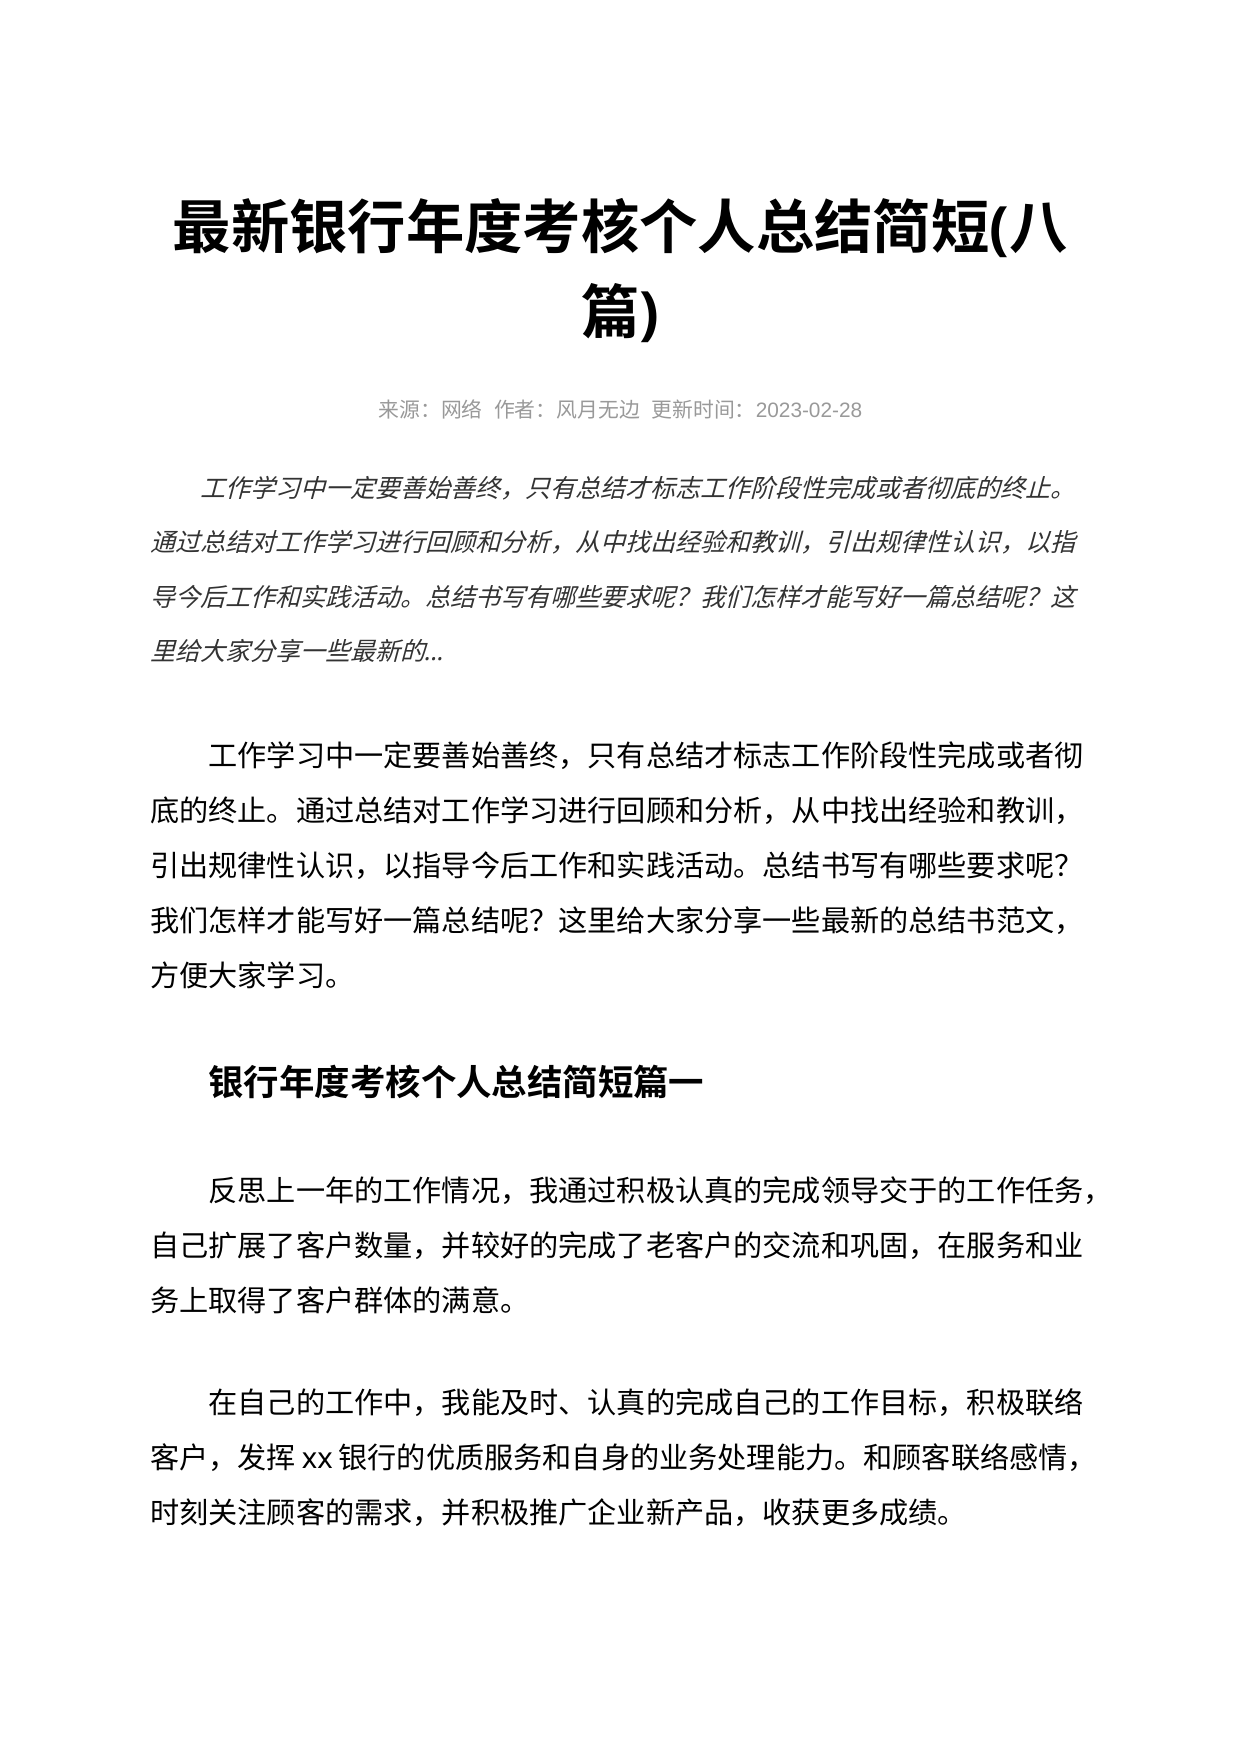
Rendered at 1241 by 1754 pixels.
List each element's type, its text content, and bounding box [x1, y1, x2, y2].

text 来源：网络 作者：风月无边 更新时间：2023-02-28 [150, 398, 1090, 422]
text 工作学习中一定要善始善终，只有总结才标志工作阶段性完成或者彻底的终止。通过总结对工作学习进行回顾和分析，从中找出经验和教训，引出规律性认识，以指导今后工作和实践活动。总结书写有哪些要求呢？我们怎样才能写好一篇总结呢？这里给大家分享一些最新的... [150, 468, 1090, 668]
text 工作学习中一定要善始善终，只有总结才标志工作阶段性完成或者彻底的终止。通过总结对工作学习进行回顾和分析，从中找出经验和教训，引出规律性认识，以指导今后工作和实践活动。总结书写有哪些要求呢？我们怎样才能写好一篇总结呢？这里给大家分享一些最新的总结书范文，方便大家学习。 [150, 733, 1090, 995]
text 反思上一年的工作情况，我通过积极认真的完成领导交于的工作任务，自己扩展了客户数量，并较好的完成了老客户的交流和巩固，在服务和业务上取得了客户群体的满意。 [150, 1168, 1090, 1320]
text 在自己的工作中，我能及时、认真的完成自己的工作目标，积极联络客户，发挥xx银行的优质服务和自身的业务处理能力。和顾客联络感情，时刻关注顾客的需求，并积极推广企业新产品，收获更多成绩。 [150, 1379, 1090, 1531]
subtitle 最新银行年度考核个人总结简短(八篇) [150, 181, 1090, 351]
text 银行年度考核个人总结简短篇一 [150, 1054, 1090, 1106]
